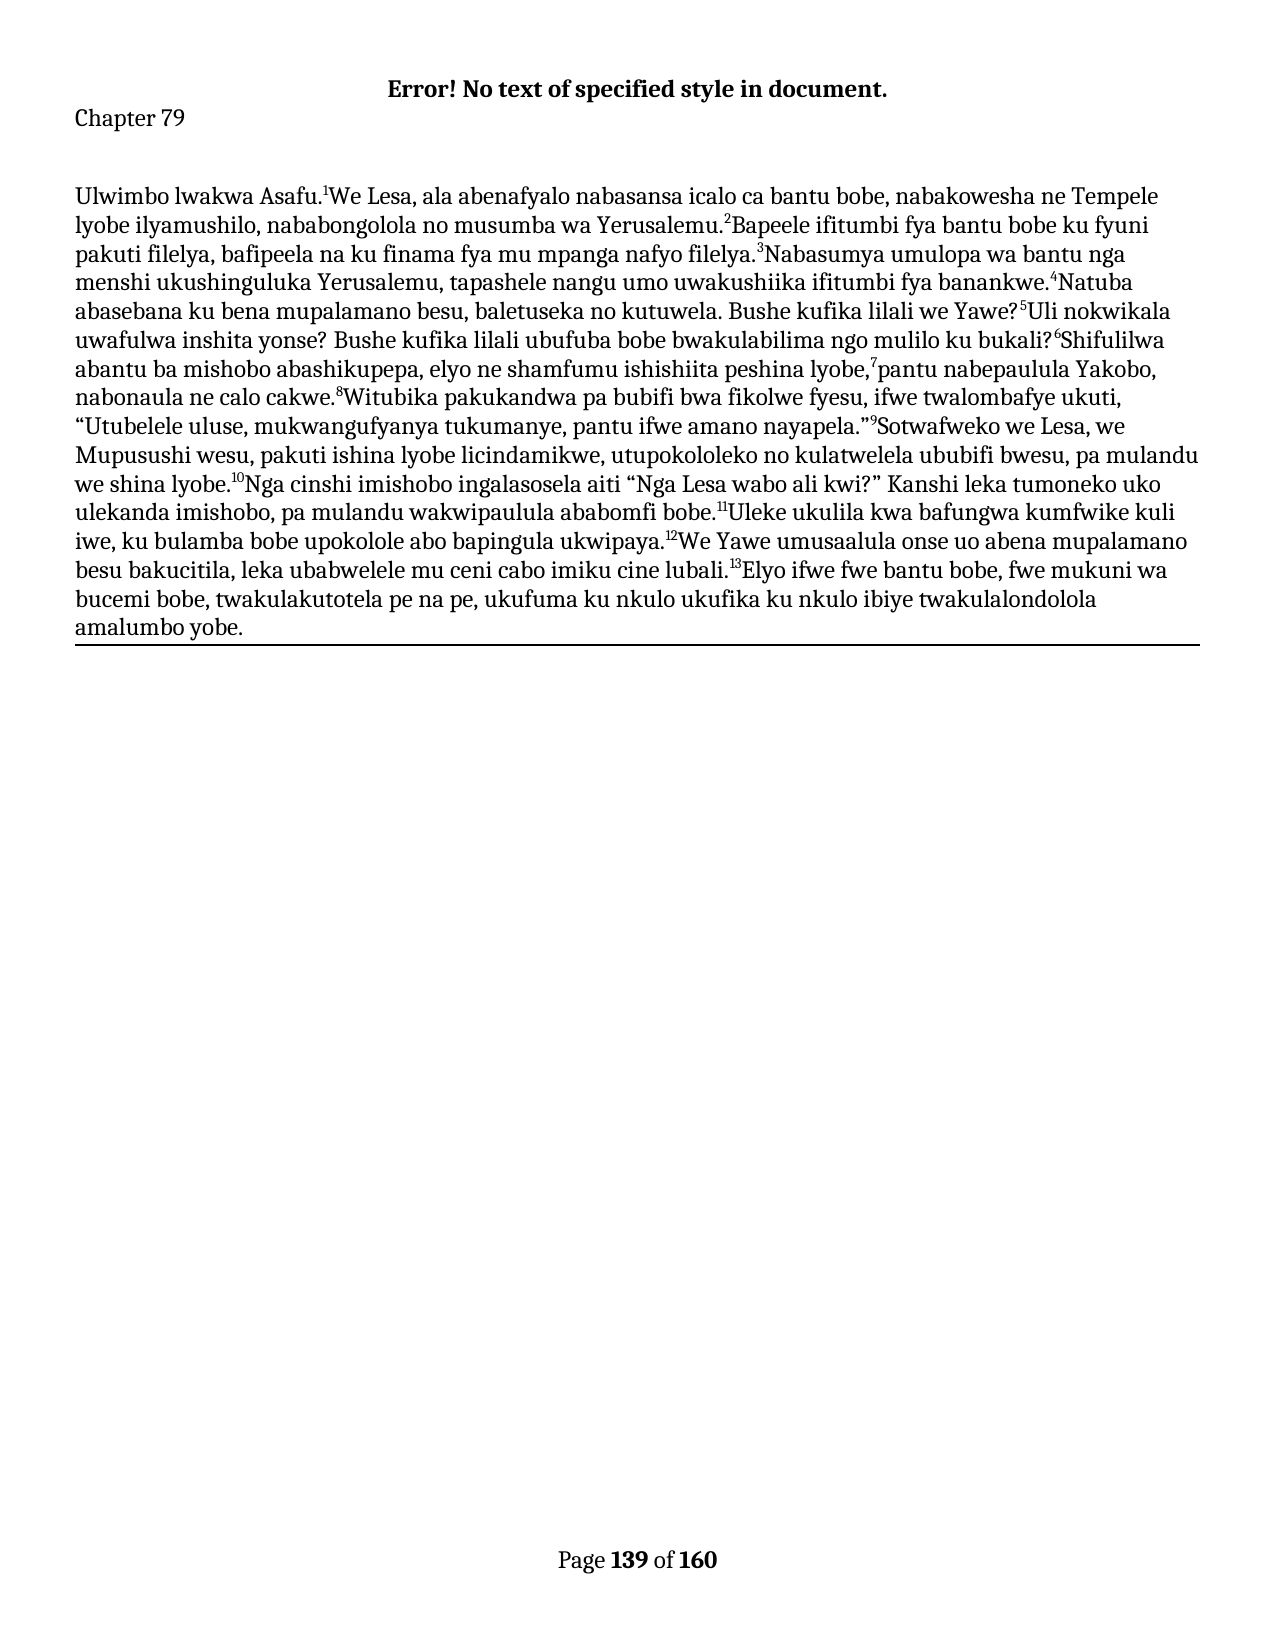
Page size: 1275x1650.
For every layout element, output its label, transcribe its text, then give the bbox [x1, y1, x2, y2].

text Chapter 79 [75, 104, 1200, 161]
text Ulwimbo lwakwa Asafu.1We Lesa, ala abenafyalo nabasansa icalo ca bantu bobe, nabakowesha ne Tempele lyobe ilyamushilo, nababongolola no musumba wa Yerusalemu.2Bapeele ifitumbi fya bantu bobe ku fyuni pakuti filelya, bafipeela na ku finama fya mu mpanga nafyo filelya.3Nabasumya umulopa wa bantu nga menshi ukushinguluka Yerusalemu, tapashele nangu umo uwakushiika ifitumbi fya banankwe.4Natuba abasebana ku bena mupalamano besu, baletuseka no kutuwela. Bushe kufika lilali we Yawe?5Uli nokwikala uwafulwa inshita yonse? Bushe kufika lilali ubufuba bobe bwakulabilima ngo mulilo ku bukali?6Shifulilwa abantu ba mishobo abashikupepa, elyo ne shamfumu ishishiita peshina lyobe,7pantu nabepaulula Yakobo, nabonaula ne calo cakwe.8Witubika pakukandwa pa bubifi bwa fikolwe fyesu, ifwe twalombafye ukuti, “Utubelele uluse, mukwangufyanya tukumanye, pantu ifwe amano nayapela.”9Sotwafweko we Lesa, we Mupusushi wesu, pakuti ishina lyobe licindamikwe, utupokololeko no kulatwelela ububifi bwesu, pa mulandu we shina lyobe.10Nga cinshi imishobo ingalasosela aiti “Nga Lesa wabo ali kwi?” Kanshi leka tumoneko uko ulekanda imishobo, pa mulandu wakwipaulula ababomfi bobe.11Uleke ukulila kwa bafungwa kumfwike kuli iwe, ku bulamba bobe upokolole abo bapingula ukwipaya.12We Yawe umusaalula onse uo abena mupalamano besu bakucitila, leka ubabwelele mu ceni cabo imiku cine lubali.13Elyo ifwe fwe bantu bobe, fwe mukuni wa bucemi bobe, twakulakutotela pe na pe, ukufuma ku nkulo ukufika ku nkulo ibiye twakulalondolola amalumbo yobe. [75, 182, 1200, 644]
